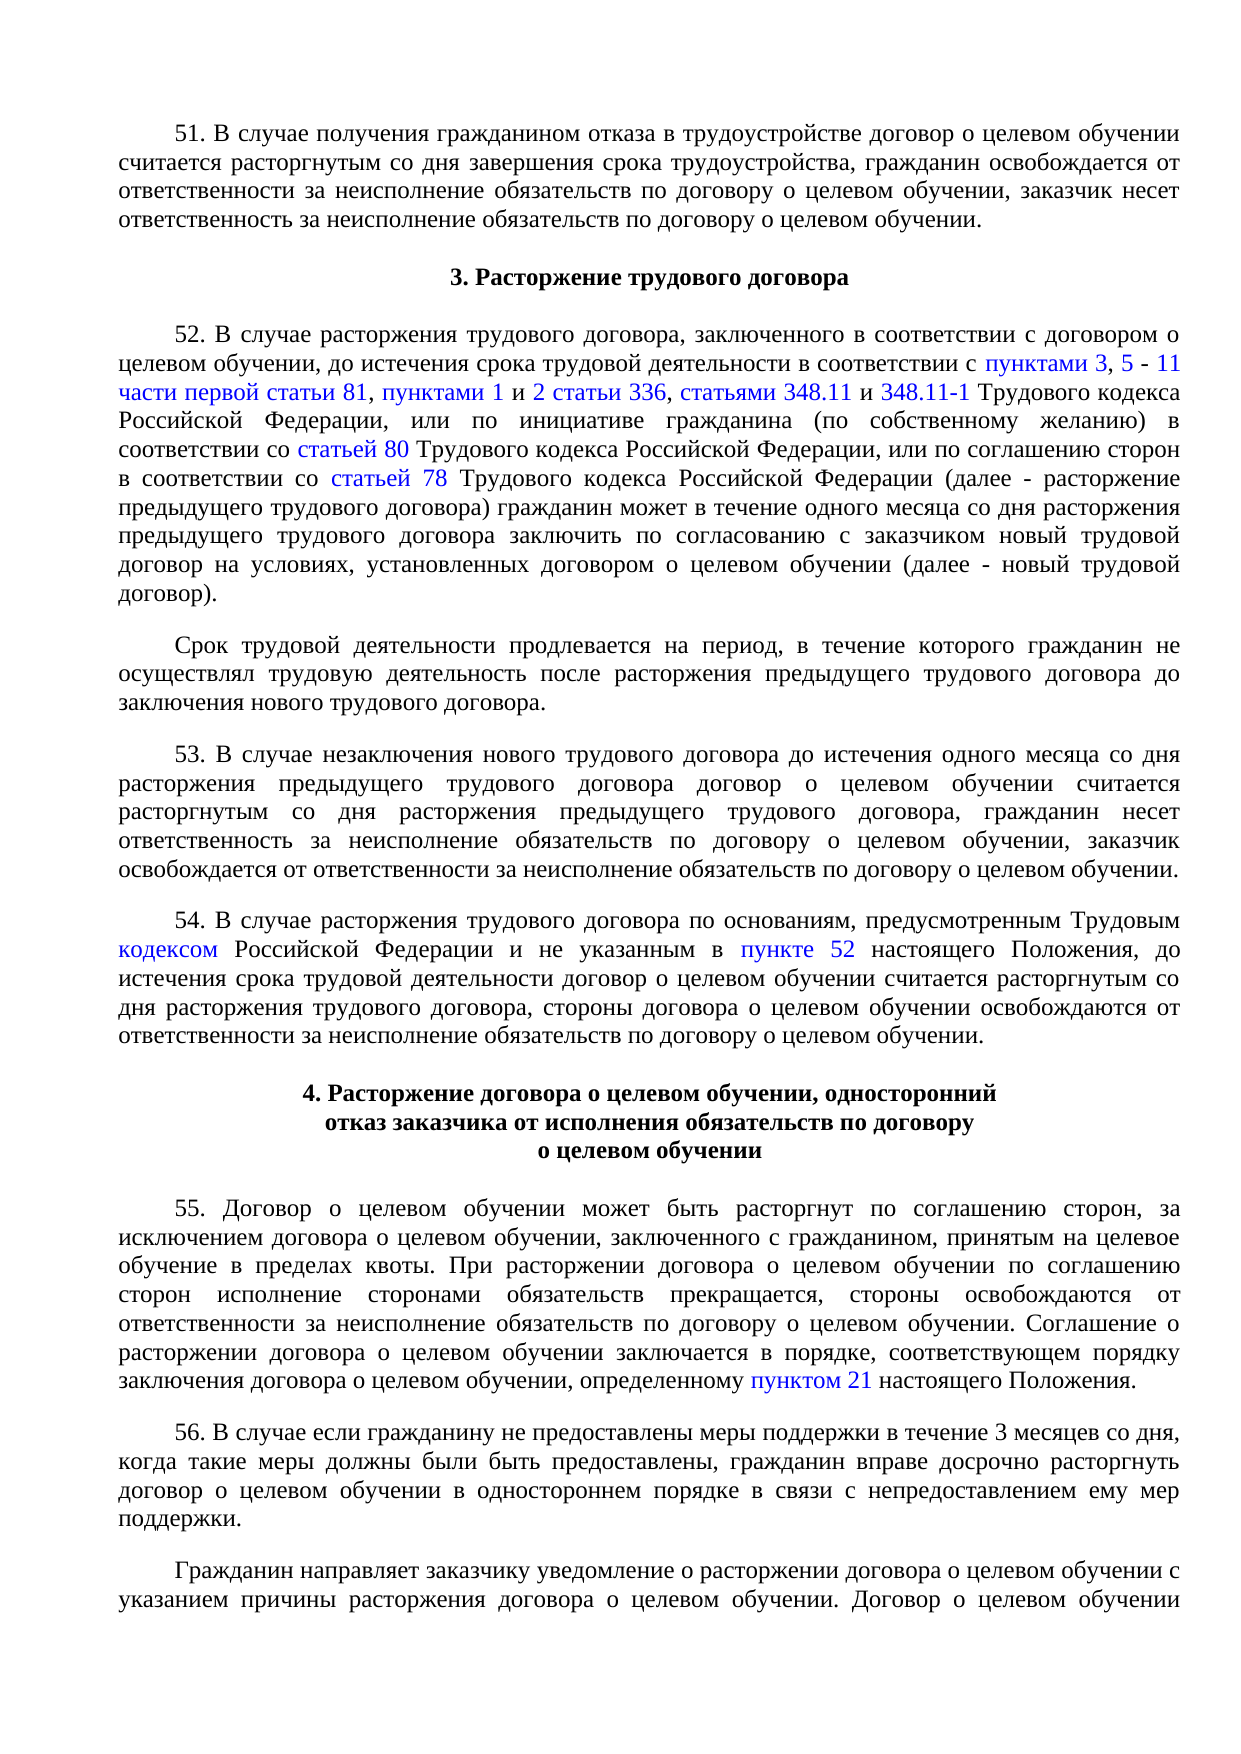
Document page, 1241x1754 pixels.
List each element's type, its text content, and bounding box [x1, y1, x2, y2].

text 51. В случае получения гражданином отказа в трудоустройстве договор о целевом обучении считается расторгнутым со дня завершения срока трудоустройства, гражданин освобождается от ответственности за неисполнение обязательств по договору о целевом обучении, заказчик несет ответственность за неисполнение обязательств по договору о целевом обучении. [118, 118, 1181, 233]
title о целевом обучении [118, 1136, 1181, 1164]
text 53. В случае незаключения нового трудового договора до истечения одного месяца со дня расторжения предыдущего трудового договора договор о целевом обучении считается расторгнутым со дня расторжения предыдущего трудового договора, гражданин несет ответственность за неисполнение обязательств по договору о целевом обучении, заказчик освобождается от ответственности за неисполнение обязательств по договору о целевом обучении. [118, 739, 1181, 883]
text 55. Договор о целевом обучении может быть расторгнут по соглашению сторон, за исключением договора о целевом обучении, заключенного с гражданином, принятым на целевое обучение в пределах квоты. При расторжении договора о целевом обучении по соглашению сторон исполнение сторонами обязательств прекращается, стороны освобождаются от ответственности за неисполнение обязательств по договору о целевом обучении. Соглашение о расторжении договора о целевом обучении заключается в порядке, соответствующем порядку заключения договора о целевом обучении, определенному пунктом 21 настоящего Положения. [118, 1193, 1181, 1394]
text Срок трудовой деятельности продлевается на период, в течение которого гражданин не осуществлял трудовую деятельность после расторжения предыдущего трудового договора до заключения нового трудового договора. [118, 630, 1181, 716]
title 3. Расторжение трудового договора [118, 262, 1181, 291]
text 52. В случае расторжения трудового договора, заключенного в соответствии с договором о целевом обучении, до истечения срока трудовой деятельности в соответствии с пунктами 3, 5 - 11 части первой статьи 81, пунктами 1 и 2 статьи 336, статьями 348.11 и 348.11-1 Трудового кодекса Российской Федерации, или по инициативе гражданина (по собственному желанию) в соответствии со статьей 80 Трудового кодекса Российской Федерации, или по соглашению сторон в соответствии со статьей 78 Трудового кодекса Российской Федерации (далее - расторжение предыдущего трудового договора) гражданин может в течение одного месяца со дня расторжения предыдущего трудового договора заключить по согласованию с заказчиком новый трудовой договор на условиях, установленных договором о целевом обучении (далее - новый трудовой договор). [118, 319, 1181, 607]
title 4. Расторжение договора о целевом обучении, односторонний [118, 1078, 1181, 1107]
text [118, 1555, 1181, 1613]
text 56. В случае если гражданину не предоставлены меры поддержки в течение 3 месяцев со дня, когда такие меры должны были быть предоставлены, гражданин вправе досрочно расторгнуть договор о целевом обучении в одностороннем порядке в связи с непредоставлением ему мер поддержки. [118, 1417, 1181, 1532]
title отказ заказчика от исполнения обязательств по договору [118, 1107, 1181, 1136]
text 54. В случае расторжения трудового договора по основаниям, предусмотренным Трудовым кодексом Российской Федерации и не указанным в пункте 52 настоящего Положения, до истечения срока трудовой деятельности договор о целевом обучении считается расторгнутым со дня расторжения трудового договора, стороны договора о целевом обучении освобождаются от ответственности за неисполнение обязательств по договору о целевом обучении. [118, 906, 1181, 1049]
